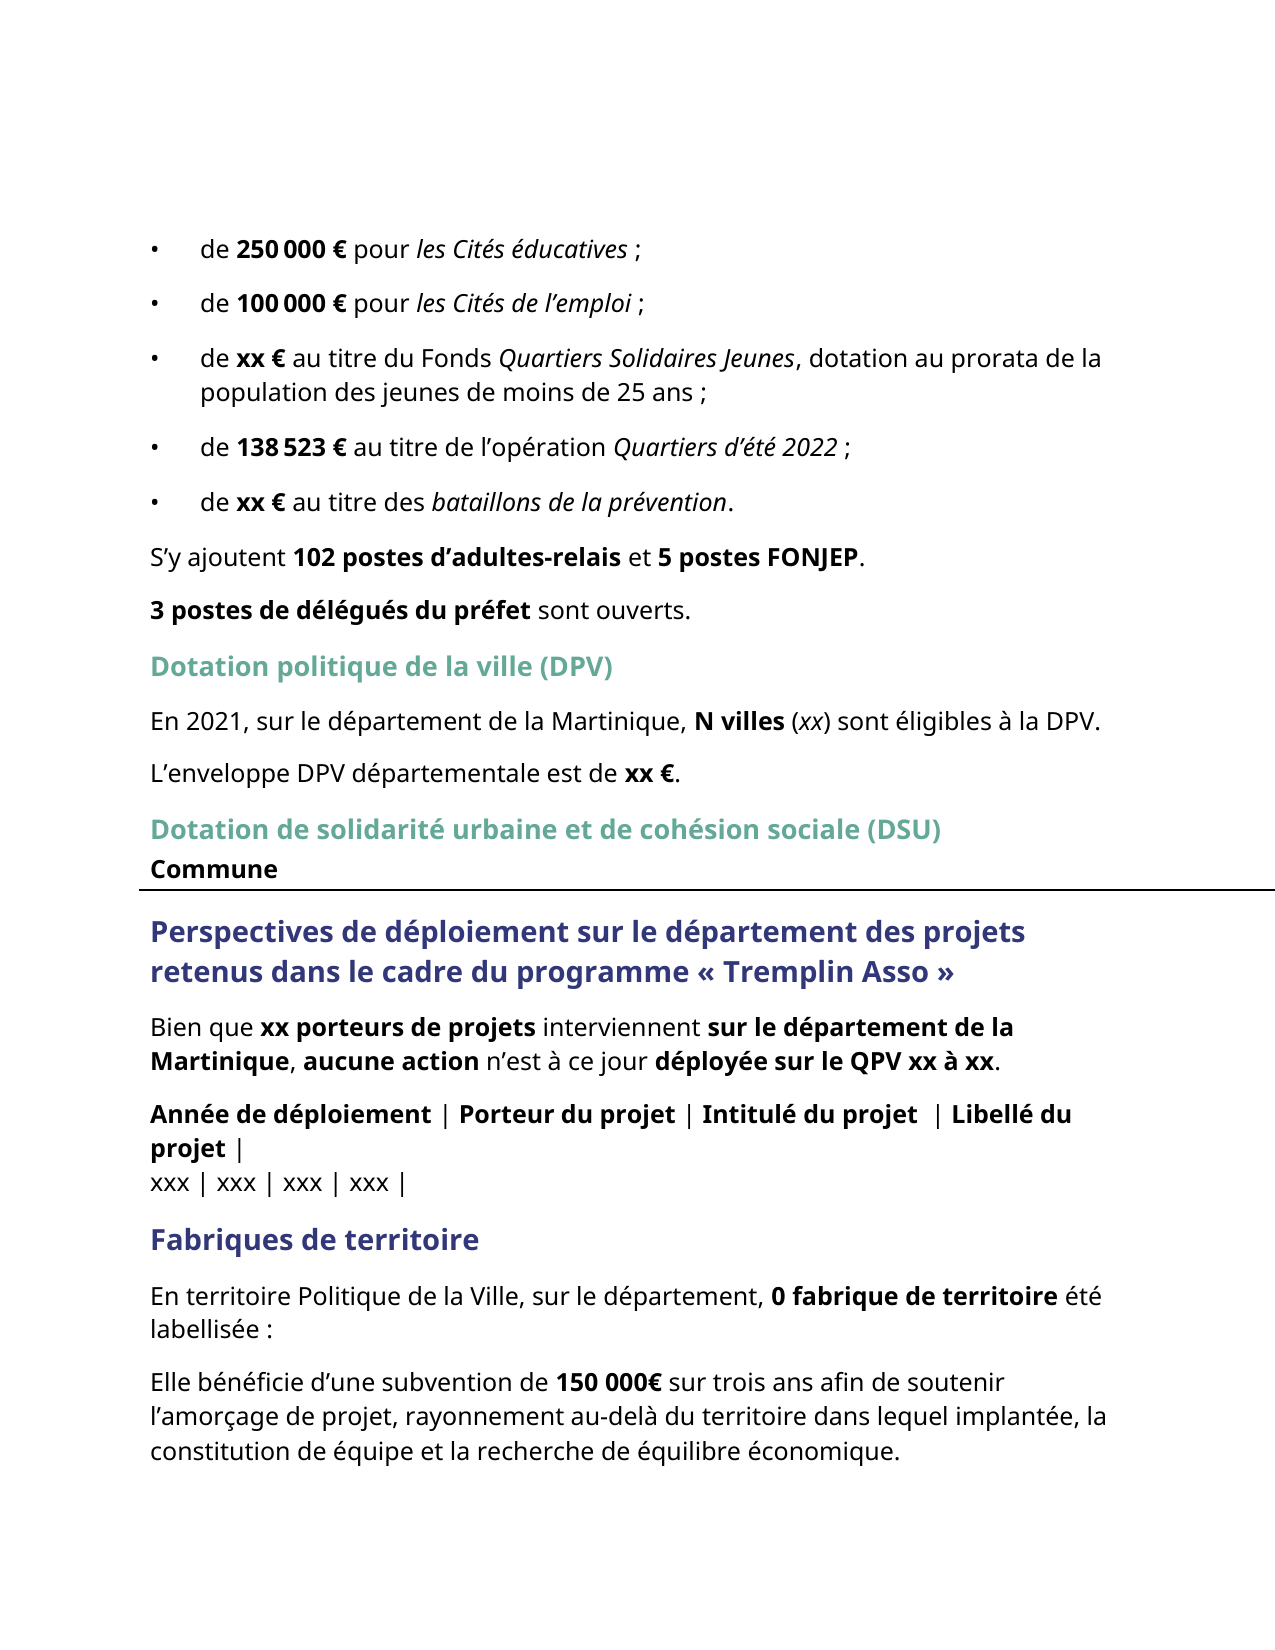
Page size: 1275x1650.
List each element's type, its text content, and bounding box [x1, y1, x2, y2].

list de 250 000 € pour les Cités éducatives ; [150, 231, 1125, 265]
subtitle Dotation de solidarité urbaine et de cohésion sociale (DSU) [150, 811, 1125, 848]
text Bien que xx porteurs de projets interviennent sur le département de la Martinique, aucune action n’est à ce jour déployée sur le QPV xx à xx. [150, 1010, 1125, 1078]
list de 138 523 € au titre de l’opération Quartiers d’été 2022 ; [150, 430, 1125, 464]
text Elle bénéficie d’une subvention de 150 000€ sur trois ans afin de soutenir l’amorçage de projet, rayonnement au-delà du territoire dans lequel implantée, la constitution de équipe et la recherche de équilibre économique. [150, 1365, 1125, 1467]
text En territoire Politique de la Ville, sur le département, 0 fabrique de territoire été labellisée : [150, 1278, 1125, 1346]
subtitle Fabriques de territoire [150, 1220, 1125, 1259]
text Année de déploiement | Porteur du projet | Intitulé du projet | Libellé du projet | xxx | xxx | xxx | xxx | [150, 1097, 1125, 1199]
subtitle Perspectives de déploiement sur le département des projets retenus dans le cadre du programme « Tremplin Asso » [150, 912, 1125, 991]
subtitle Dotation politique de la ville (DPV) [150, 647, 1125, 684]
text 3 postes de délégués du préfet sont ouverts. [150, 593, 1125, 627]
table_header Commune [139, 848, 1275, 889]
text S’y ajoutent 102 postes d’adultes-relais et 5 postes FONJEP. [150, 540, 1125, 574]
text L’enveloppe DPV départementale est de xx €. [150, 756, 1125, 790]
list de xx € au titre des bataillons de la prévention. [150, 485, 1125, 519]
list de xx € au titre du Fonds Quartiers Solidaires Jeunes, dotation au prorata de la population des jeunes de moins de 25 ans ; [150, 341, 1125, 409]
text En 2021, sur le département de la Martinique, N villes (xx) sont éligibles à la DPV. [150, 703, 1125, 737]
list de 100 000 € pour les Cités de l’emploi ; [150, 286, 1125, 320]
